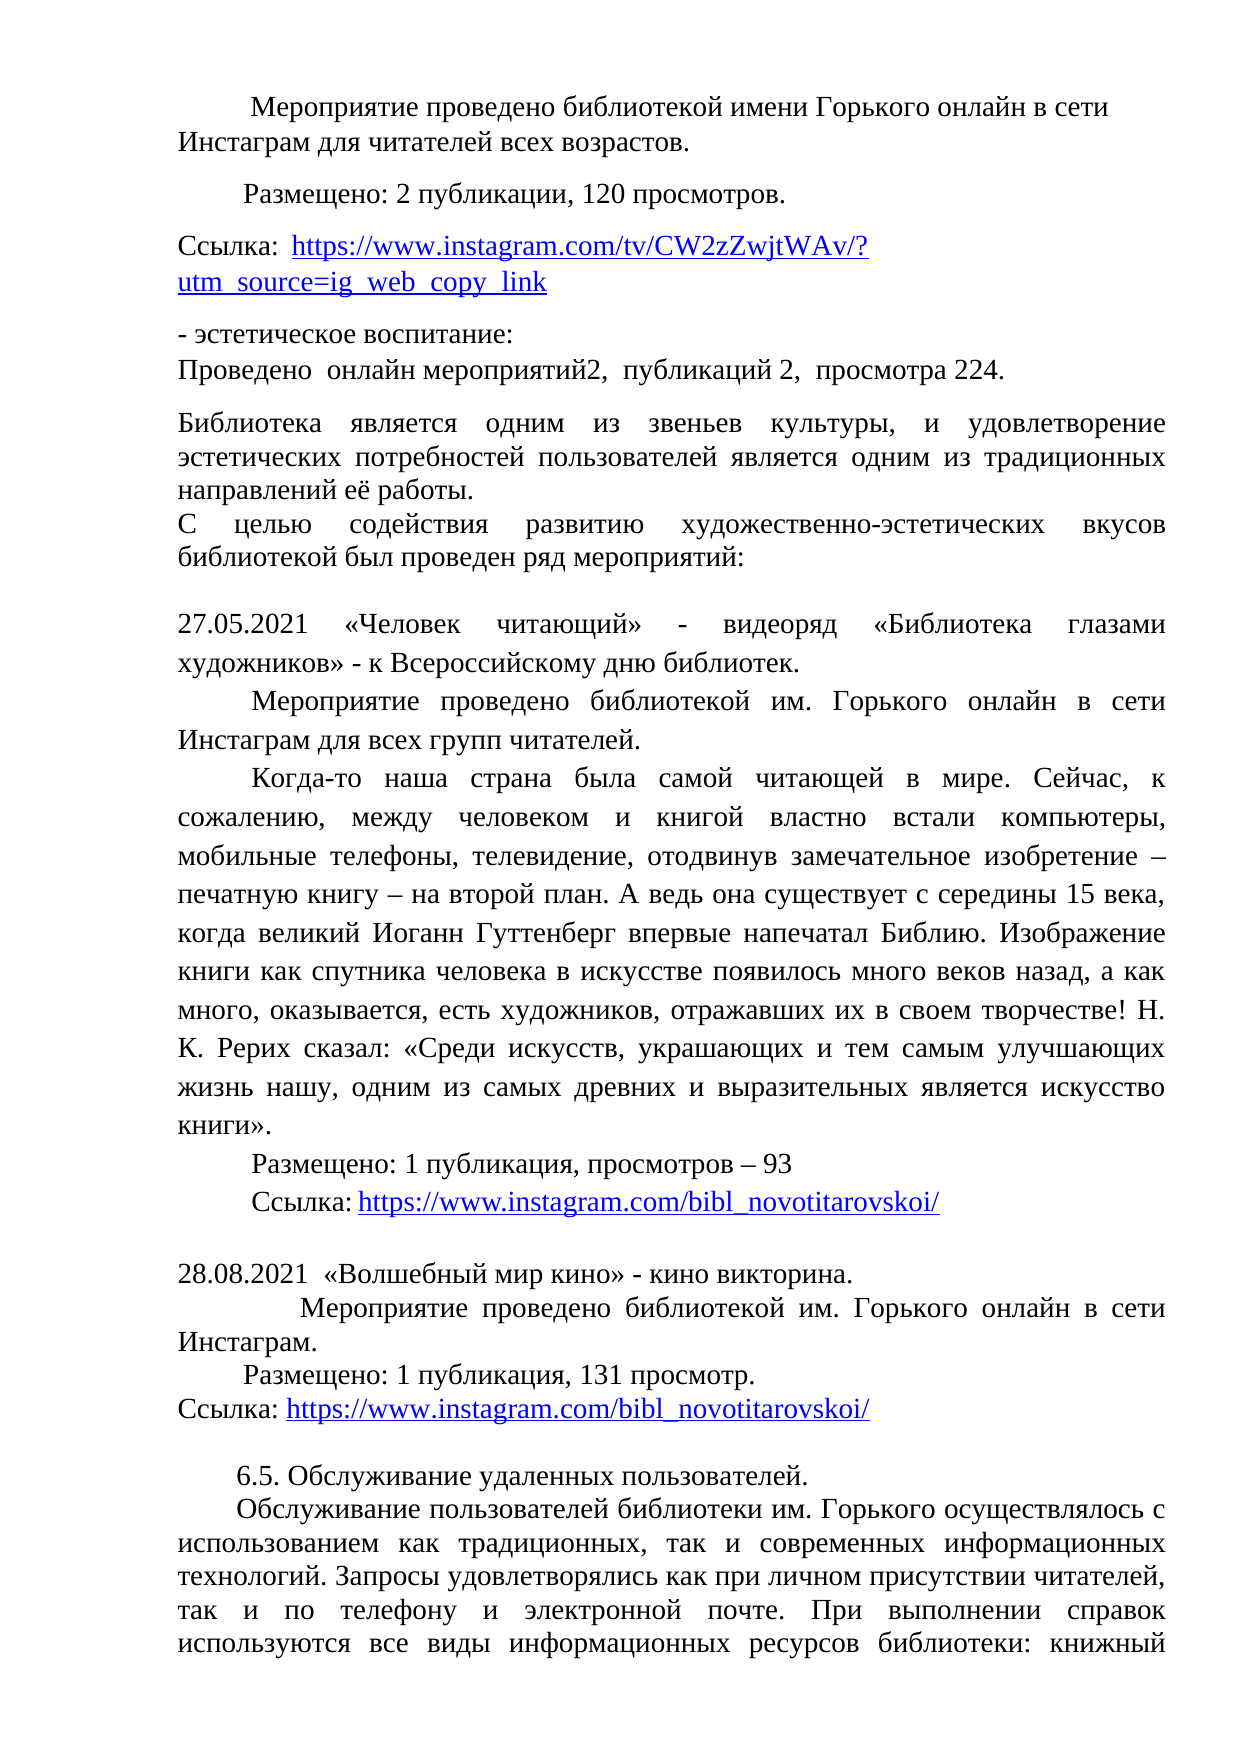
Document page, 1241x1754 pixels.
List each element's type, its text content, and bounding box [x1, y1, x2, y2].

text Библиотека является одним из звеньев культуры, и удовлетворение эстетических потребностей пользователей является одним из традиционных направлений её работы. [177, 405, 1167, 506]
text Ссылка: https://www.instagram.com/bibl_novotitarovskoi/ [177, 1391, 1167, 1424]
text Ссылка: https://www.instagram.com/tv/CW2zZwjtWAv/?utm_source=ig_web_copy_link [177, 228, 1167, 298]
text - эстетическое воспитание: Проведено онлайн мероприятий2, публикаций 2, просмотра 224. [177, 316, 1167, 386]
text 6.5. Обслуживание удаленных пользователей. [177, 1458, 1167, 1491]
text 27.05.2021 «Человек читающий» - видеоряд «Библиотека глазами художников» - к Всероссийскому дню библиотек. [177, 606, 1167, 678]
text 28.08.2021 «Волшебный мир кино» - кино викторина. [177, 1257, 1167, 1290]
text Размещено: 2 публикации, 120 просмотров. [177, 176, 1167, 210]
text Мероприятие проведено библиотекой им. Горького онлайн в сети Инстаграм. [177, 1290, 1167, 1357]
text Ссылка: https://www.instagram.com/bibl_novotitarovskoi/ [177, 1184, 1167, 1218]
text Когда-то наша страна была самой читающей в мире. Сейчас, к сожалению, между человеком и книгой властно встали компьютеры, мобильные телефоны, телевидение, отодвинув замечательное изобретение – печатную книгу – на второй план. А ведь она существует с середины 15 века, когда великий Иоганн Гуттенберг впервые напечатал Библию. Изображение книги как спутника человека в искусстве появилось много веков назад, а как много, оказывается, есть художников, отражавших их в своем творчестве! Н. К. Рерих сказал: «Среди искусств, украшающих и тем самым улучшающих жизнь нашу, одним из самых древних и выразительных является искусство книги». [177, 761, 1167, 1141]
text Размещено: 1 публикация, 131 просмотр. [177, 1357, 1167, 1391]
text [177, 1491, 1167, 1659]
text Мероприятие проведено библиотекой им. Горького онлайн в сети Инстаграм для всех групп читателей. [177, 683, 1167, 756]
text Размещено: 1 публикация, просмотров – 93 [177, 1146, 1167, 1179]
text Мероприятие проведено библиотекой имени Горького онлайн в сети Инстаграм для читателей всех возрастов. [177, 89, 1167, 158]
text С целью содействия развитию художественно-эстетических вкусов библиотекой был проведен ряд мероприятий: [177, 506, 1167, 573]
